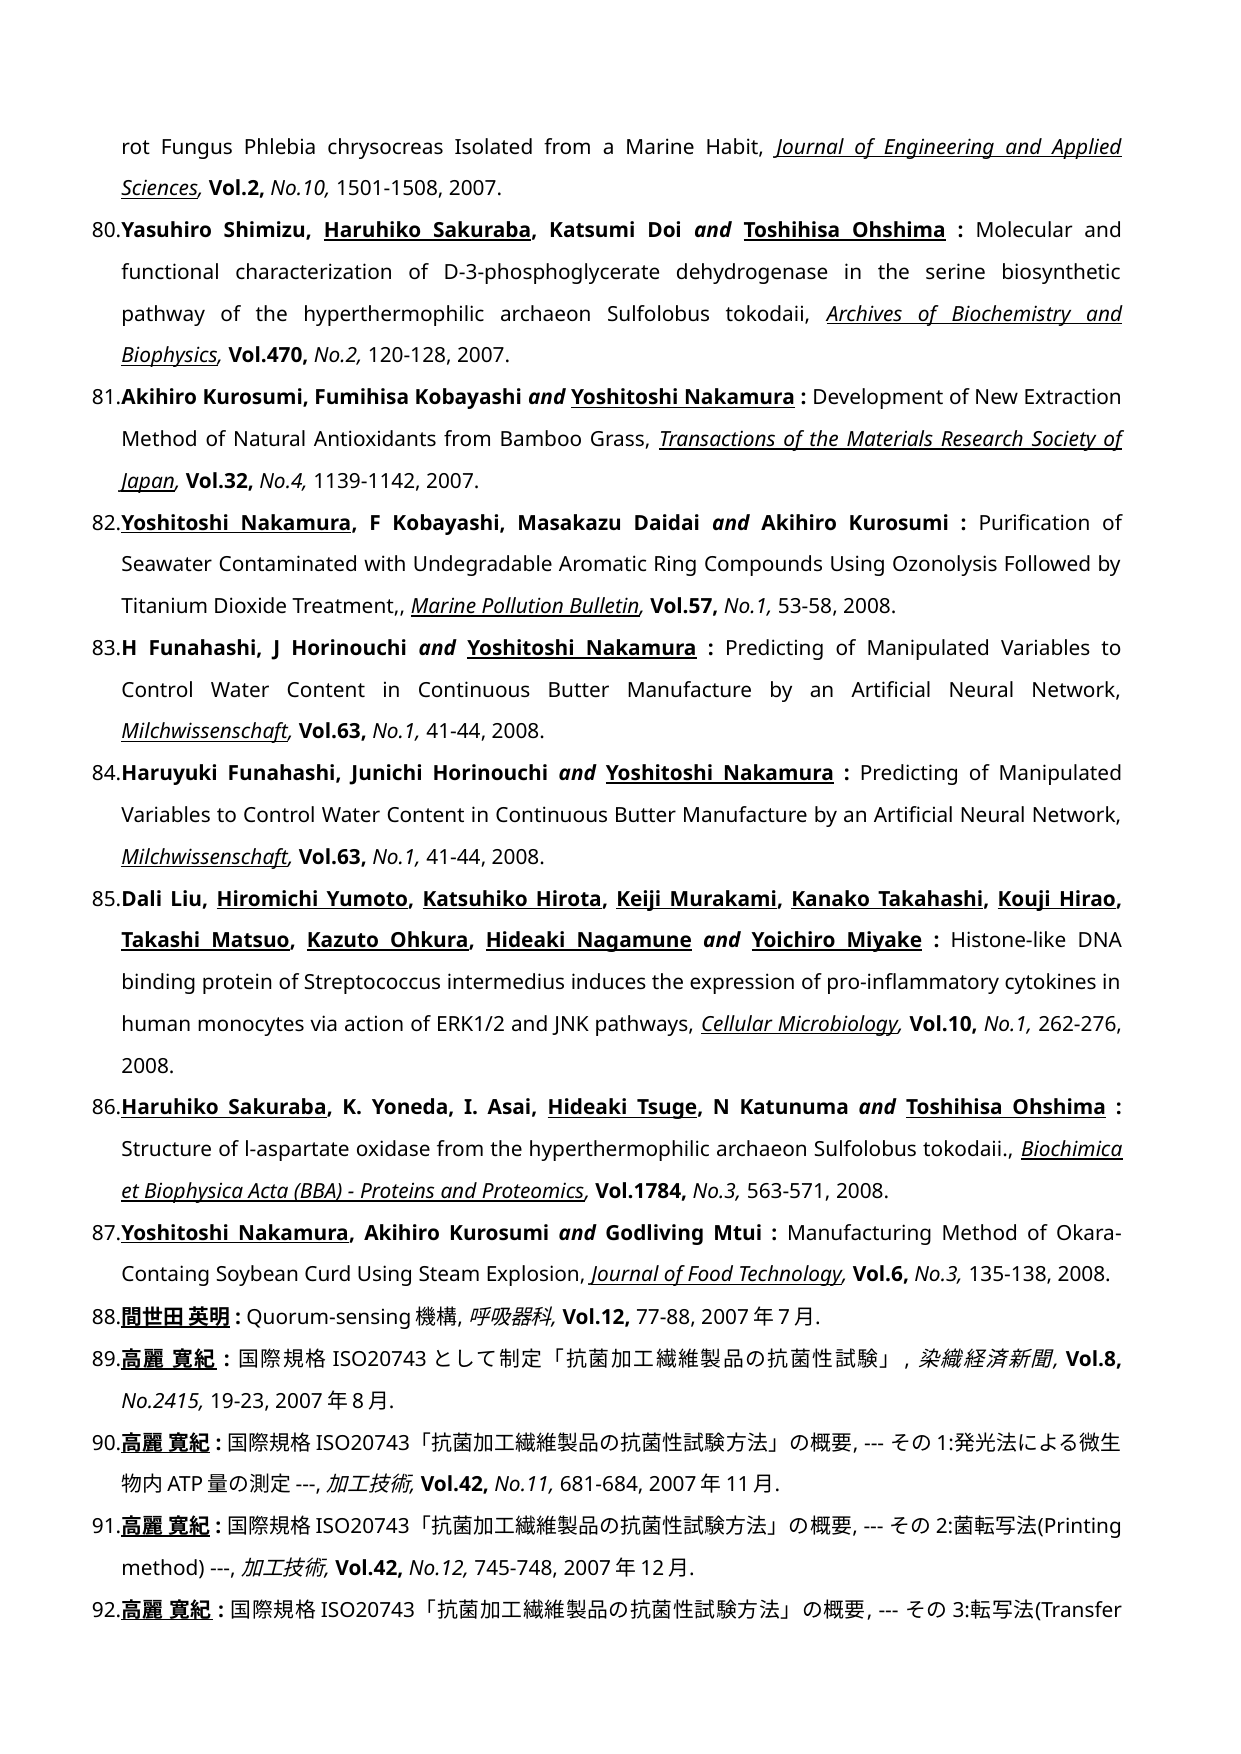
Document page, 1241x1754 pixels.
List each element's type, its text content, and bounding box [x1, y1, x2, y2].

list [92, 1587, 1122, 1629]
list Akihiro Kurosumi, Fumihisa Kobayashi and Yoshitoshi Nakamura : Development of New Extraction Method of Natural Antioxidants from Bamboo Grass, Transactions of the Materials Research Society of Japan, Vol.32, No.4, 1139-1142, 2007. [92, 376, 1122, 501]
list Dali Liu, Hiromichi Yumoto, Katsuhiko Hirota, Keiji Murakami, Kanako Takahashi, Kouji Hirao, Takashi Matsuo, Kazuto Ohkura, Hideaki Nagamune and Yoichiro Miyake : Histone-like DNA binding protein of Streptococcus intermedius induces the expression of pro-inflammatory cytokines in human monocytes via action of ERK1/2 and JNK pathways, Cellular Microbiology, Vol.10, No.1, 262-276, 2008. [92, 877, 1122, 1086]
list 高麗 寛紀 : 国際規格ISO20743「抗菌加工繊維製品の抗菌性試験方法」の概要, --- その1:発光法による微生物内ATP量の測定 ---, 加工技術, Vol.42, No.11, 681-684, 2007年11月. [92, 1420, 1122, 1503]
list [92, 125, 1122, 209]
list 間世田 英明 : Quorum-sensing機構, 呼吸器科, Vol.12, 77-88, 2007年7月. [92, 1295, 1122, 1336]
list Haruhiko Sakuraba, K. Yoneda, I. Asai, Hideaki Tsuge, N Katunuma and Toshihisa Ohshima : Structure of l-aspartate oxidase from the hyperthermophilic archaeon Sulfolobus tokodaii., Biochimica et Biophysica Acta (BBA) - Proteins and Proteomics, Vol.1784, No.3, 563-571, 2008. [92, 1086, 1122, 1211]
list Yoshitoshi Nakamura, F Kobayashi, Masakazu Daidai and Akihiro Kurosumi : Purification of Seawater Contaminated with Undegradable Aromatic Ring Compounds Using Ozonolysis Followed by Titanium Dioxide Treatment,, Marine Pollution Bulletin, Vol.57, No.1, 53-58, 2008. [92, 501, 1122, 626]
list Yoshitoshi Nakamura, Akihiro Kurosumi and Godliving Mtui : Manufacturing Method of Okara-Containg Soybean Curd Using Steam Explosion, Journal of Food Technology, Vol.6, No.3, 135-138, 2008. [92, 1211, 1122, 1295]
list 高麗 寛紀 : 国際規格ISO20743として制定「抗菌加工繊維製品の抗菌性試験」, 染織経済新聞, Vol.8, No.2415, 19-23, 2007年8月. [92, 1336, 1122, 1420]
list Yasuhiro Shimizu, Haruhiko Sakuraba, Katsumi Doi and Toshihisa Ohshima : Molecular and functional characterization of D-3-phosphoglycerate dehydrogenase in the serine biosynthetic pathway of the hyperthermophilic archaeon Sulfolobus tokodaii, Archives of Biochemistry and Biophysics, Vol.470, No.2, 120-128, 2007. [92, 209, 1122, 376]
list H Funahashi, J Horinouchi and Yoshitoshi Nakamura : Predicting of Manipulated Variables to Control Water Content in Continuous Butter Manufacture by an Artificial Neural Network, Milchwissenschaft, Vol.63, No.1, 41-44, 2008. [92, 626, 1122, 752]
list 高麗 寛紀 : 国際規格ISO20743「抗菌加工繊維製品の抗菌性試験方法」の概要, --- その2:菌転写法(Printing method) ---, 加工技術, Vol.42, No.12, 745-748, 2007年12月. [92, 1503, 1122, 1587]
list Haruyuki Funahashi, Junichi Horinouchi and Yoshitoshi Nakamura : Predicting of Manipulated Variables to Control Water Content in Continuous Butter Manufacture by an Artificial Neural Network, Milchwissenschaft, Vol.63, No.1, 41-44, 2008. [92, 752, 1122, 877]
